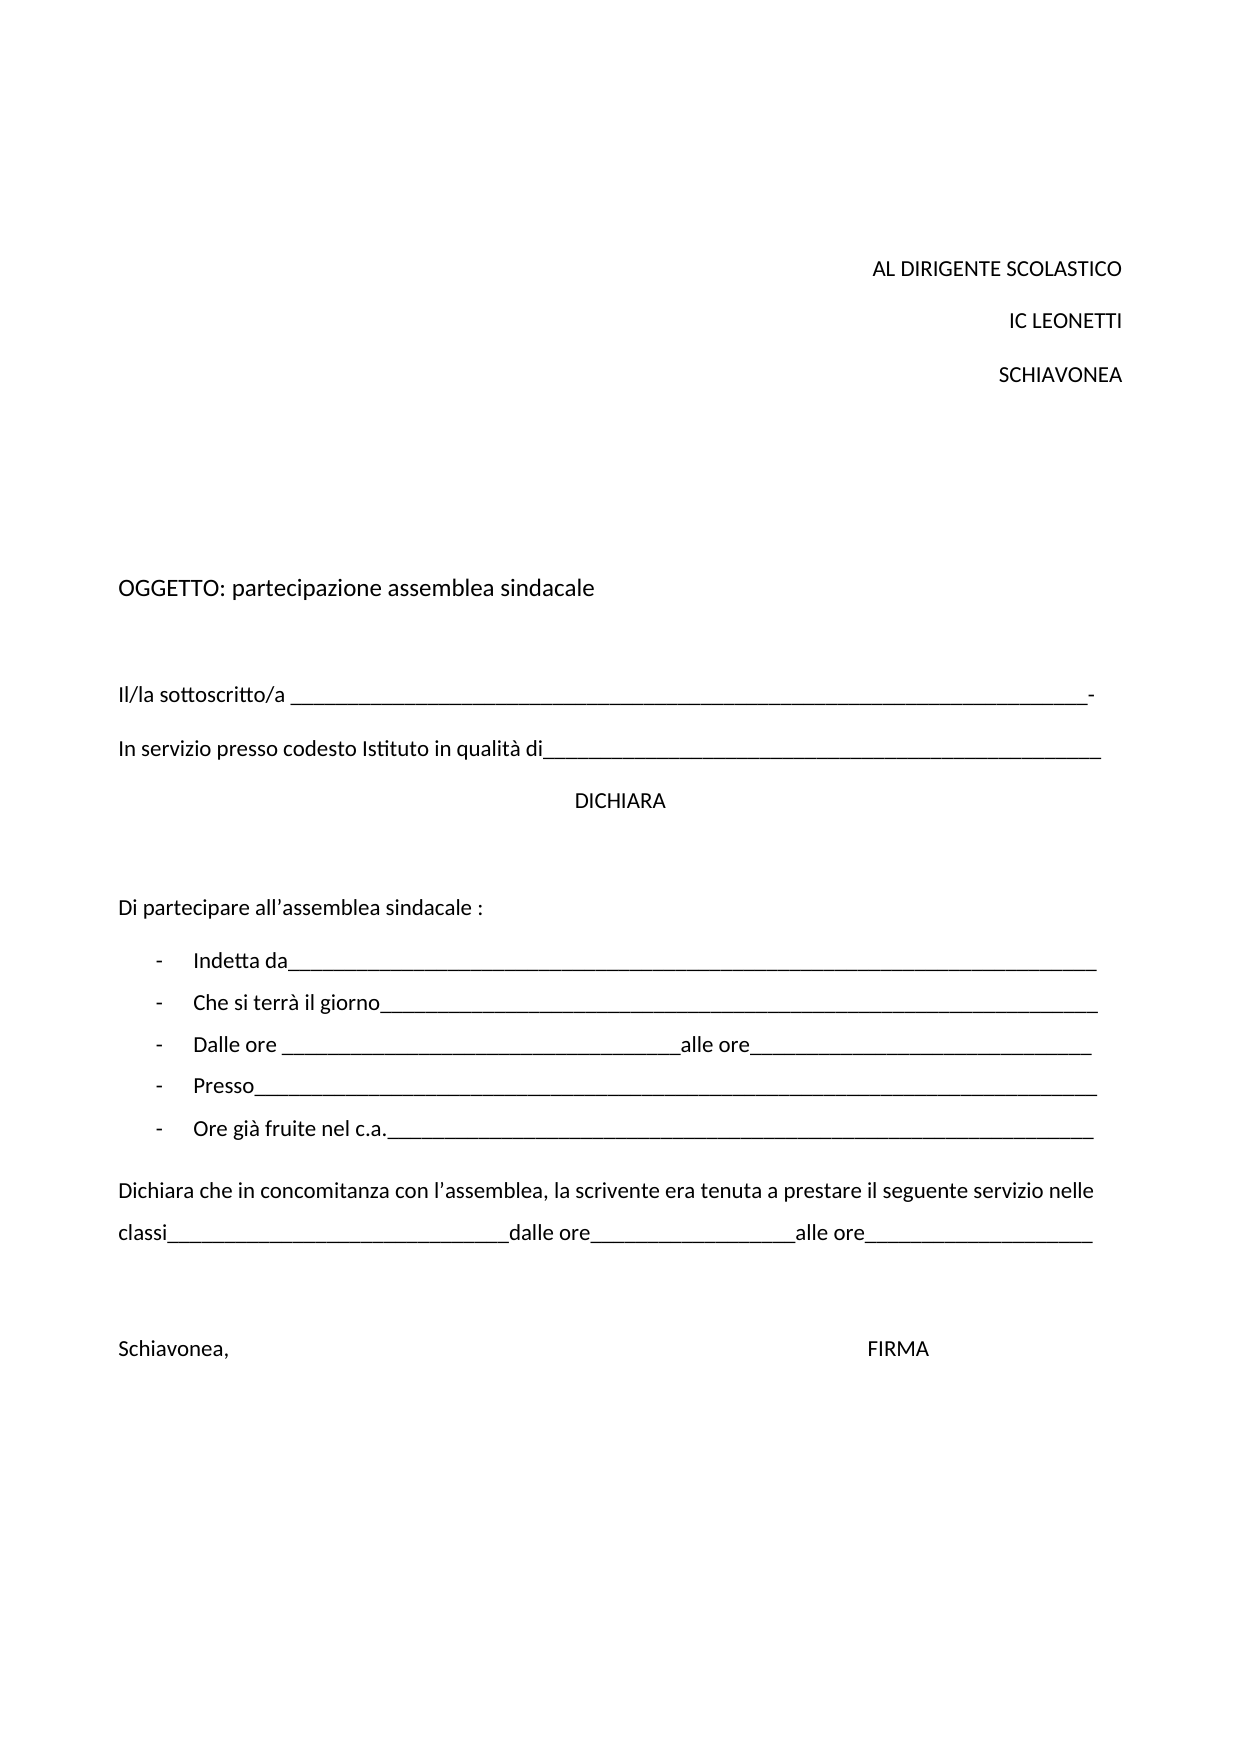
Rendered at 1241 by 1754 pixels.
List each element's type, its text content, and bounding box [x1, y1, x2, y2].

list Dalle ore ___________________________________alle ore______________________________ [156, 1030, 1122, 1058]
text Il/la sottoscritto/a ______________________________________________________________________- [118, 681, 1122, 709]
text SCHIAVONEA [118, 360, 1122, 388]
list Indetta da_______________________________________________________________________ [156, 946, 1122, 974]
text AL DIRIGENTE SCOLASTICO [118, 254, 1122, 282]
text OGGETTO: partecipazione assemblea sindacale [118, 572, 1122, 602]
list Presso__________________________________________________________________________ [156, 1072, 1122, 1100]
text IC LEONETTI [118, 307, 1122, 335]
text Di partecipare all’assemblea sindacale : [118, 893, 1122, 921]
list Ore già fruite nel c.a.______________________________________________________________ [156, 1114, 1122, 1142]
list Che si terrà il giorno_______________________________________________________________ [156, 988, 1122, 1016]
text Dichiara che in concomitanza con l’assemblea, la scrivente era tenuta a prestare il seguente servizio nelle classi______________________________dalle ore__________________alle ore____________________ [118, 1176, 1122, 1246]
text DICHIARA [118, 787, 1122, 815]
text Schiavonea, FIRMA [118, 1334, 1122, 1362]
text In servizio presso codesto Istituto in qualità di_________________________________________________ [118, 734, 1122, 762]
